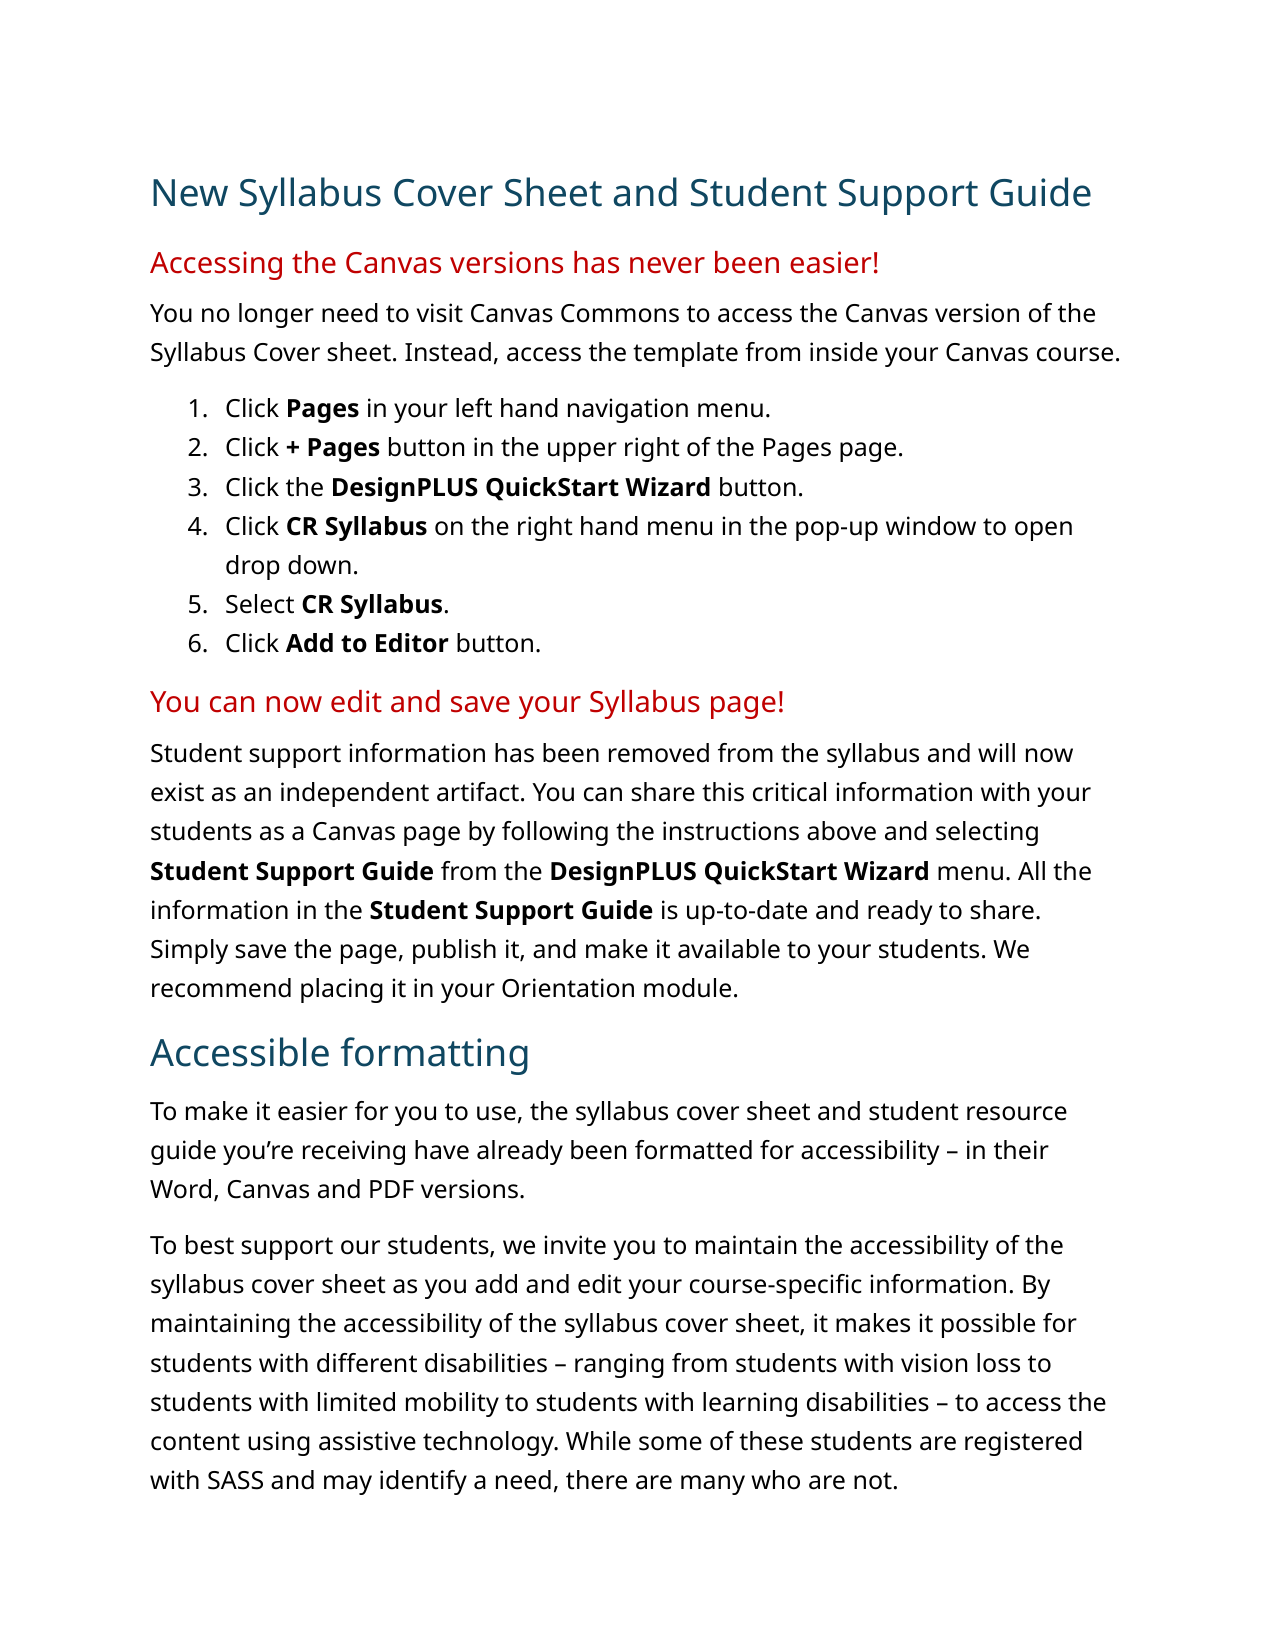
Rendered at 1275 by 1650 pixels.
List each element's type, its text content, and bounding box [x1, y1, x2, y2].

list Click Pages in your left hand navigation menu. [187, 391, 1125, 425]
text You no longer need to visit Canvas Commons to access the Canvas version of the Syllabus Cover sheet. Instead, access the template from inside your Canvas course. [150, 296, 1125, 369]
subtitle Accessible formatting [150, 1027, 1125, 1078]
list Click the DesignPLUS QuickStart Wizard button. [187, 469, 1125, 503]
text To best support our students, we invite you to maintain the accessibility of the syllabus cover sheet as you add and edit your course-specific information. By maintaining the accessibility of the syllabus cover sheet, it makes it possible for students with different disabilities – ranging from students with vision loss to students with limited mobility to students with learning disabilities – to access the content using assistive technology. While some of these students are registered with SASS and may identify a need, there are many who are not. [150, 1228, 1125, 1497]
text To make it easier for you to use, the syllabus cover sheet and student resource guide you’re receiving have already been formatted for accessibility – in their Word, Canvas and PDF versions. [150, 1093, 1125, 1206]
list Click CR Syllabus on the right hand menu in the pop-up window to open drop down. [187, 508, 1125, 582]
list Select CR Syllabus. [187, 587, 1125, 621]
text Student support information has been removed from the syllabus and will now exist as an independent artifact. You can share this critical information with your students as a Canvas page by following the instructions above and selecting Student Support Guide from the DesignPLUS QuickStart Wizard menu. All the information in the Student Support Guide is up-to-date and ready to share. Simply save the page, publish it, and make it available to your students. We recommend placing it in your Orientation module. [150, 736, 1125, 1005]
list Click Add to Editor button. [187, 626, 1125, 660]
subtitle New Syllabus Cover Sheet and Student Support Guide [150, 167, 1125, 218]
list Click + Pages button in the upper right of the Pages page. [187, 430, 1125, 464]
subtitle You can now edit and save your Syllabus page! [150, 682, 1125, 721]
subtitle Accessing the Canvas versions has never been easier! [150, 242, 1125, 282]
